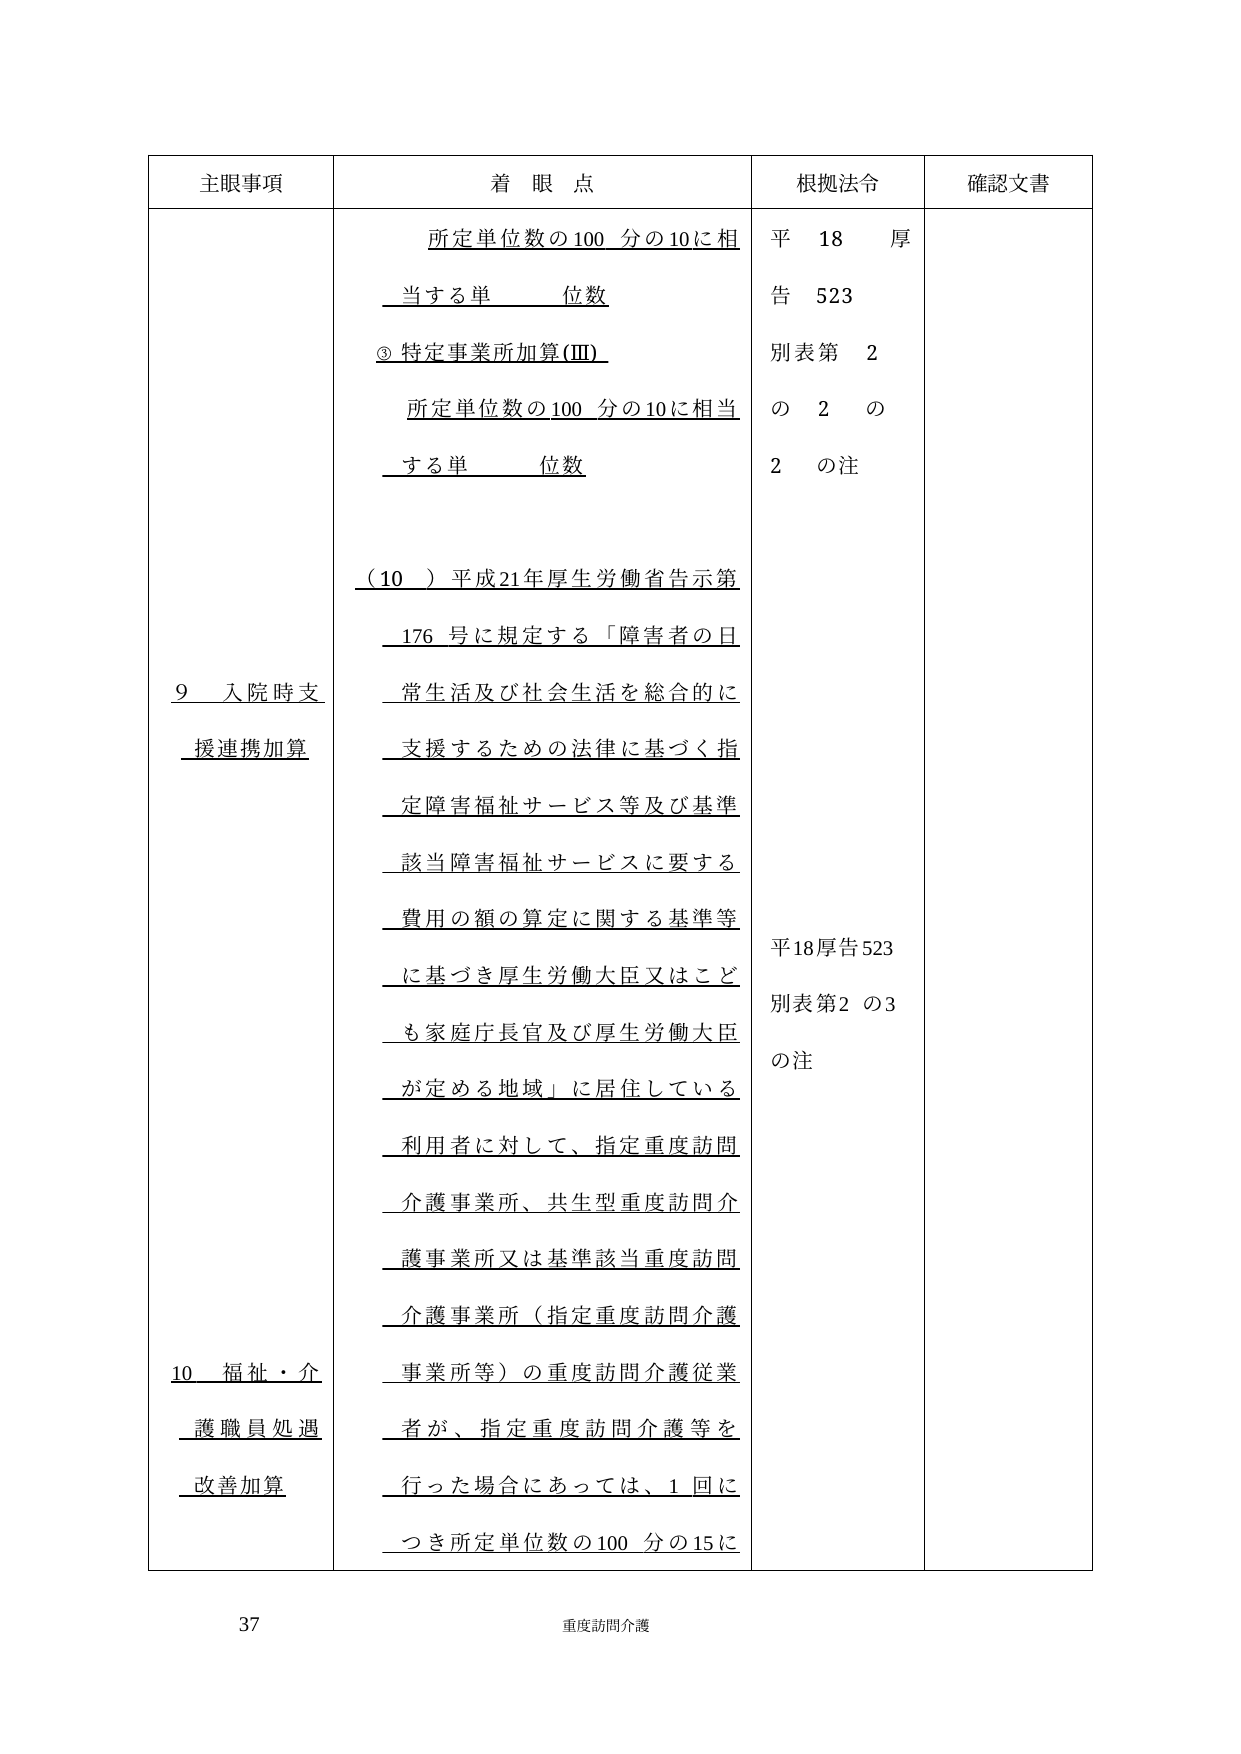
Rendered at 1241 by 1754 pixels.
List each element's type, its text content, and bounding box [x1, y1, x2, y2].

table_header 主眼事項 [149, 156, 333, 208]
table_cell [752, 209, 924, 1569]
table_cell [925, 209, 1092, 1569]
table_header 着 眼 点 [334, 156, 751, 208]
table_header 確認文書 [925, 156, 1092, 208]
table_header 根拠法令 [752, 156, 924, 208]
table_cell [334, 209, 751, 1569]
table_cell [149, 209, 333, 1569]
